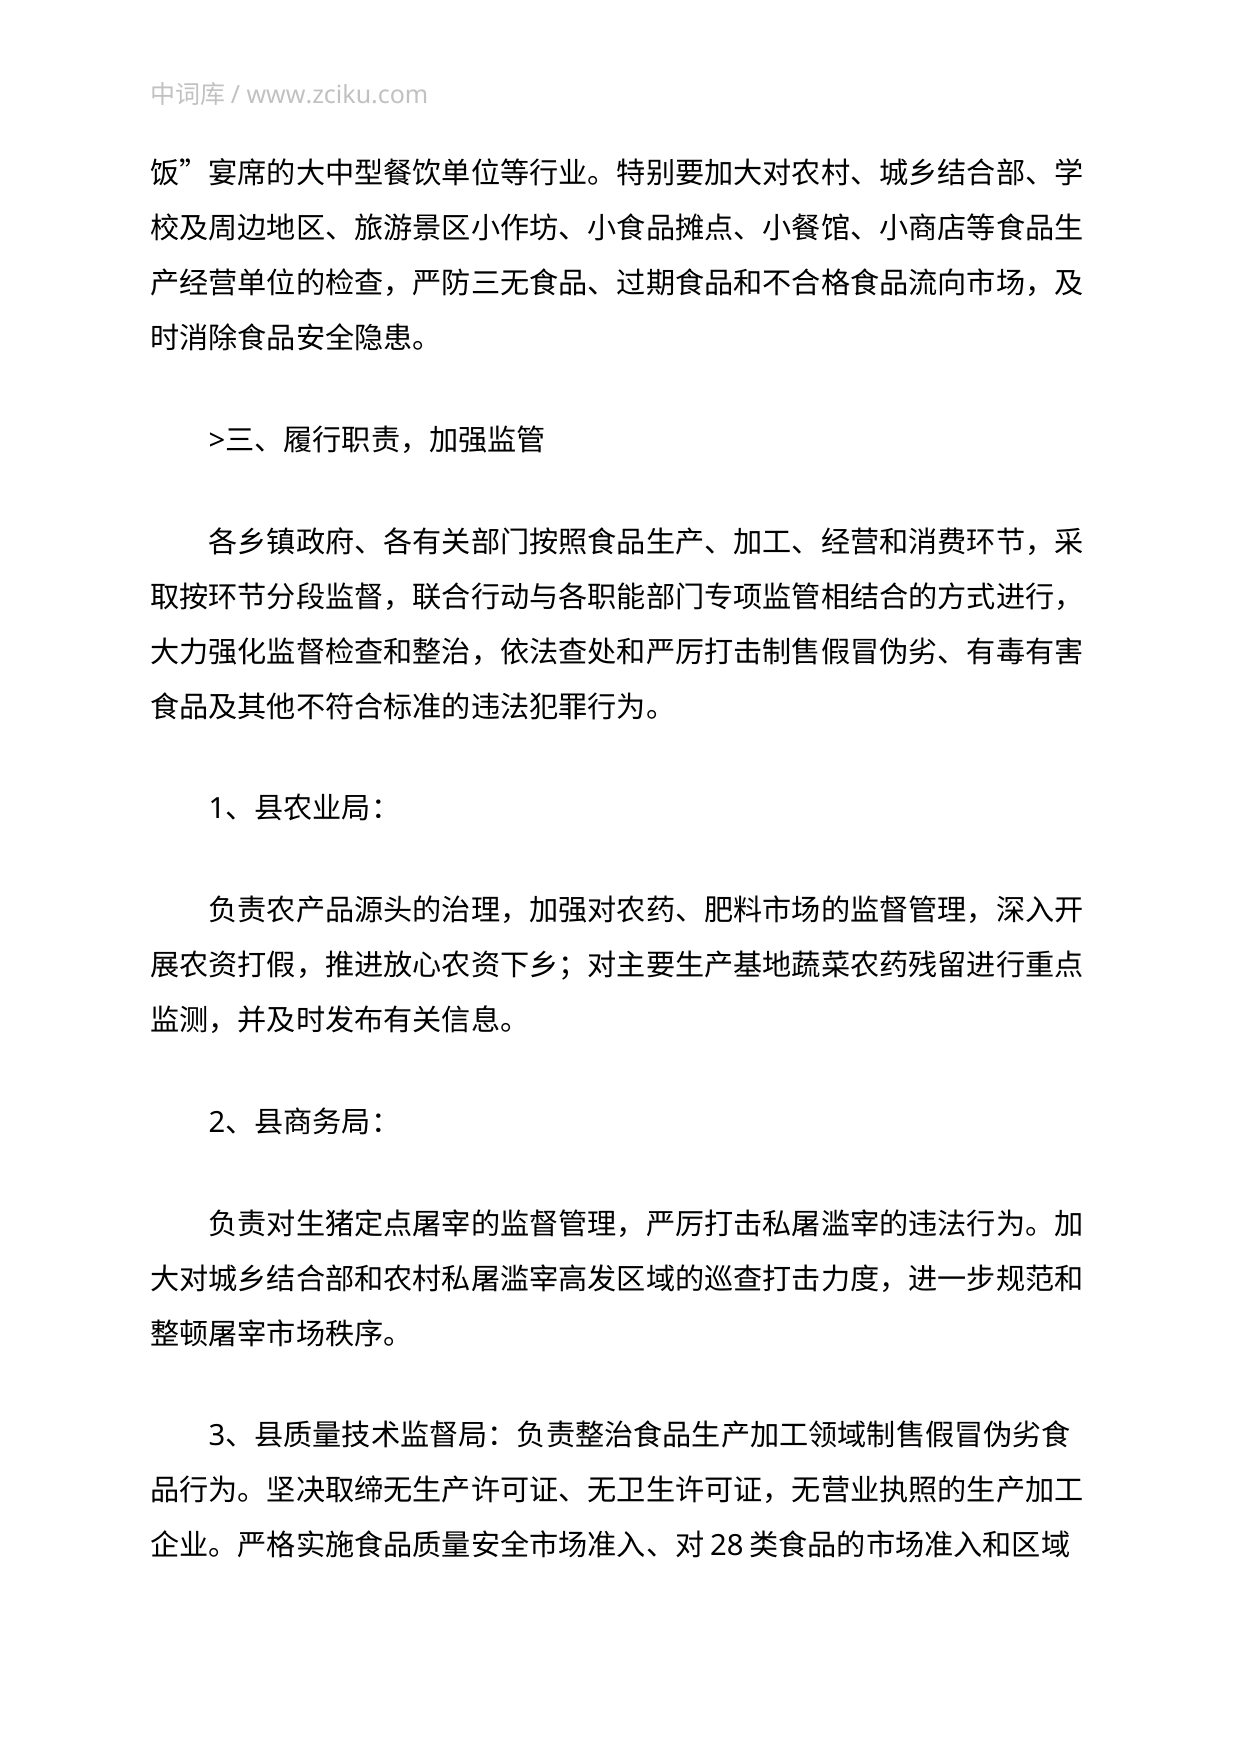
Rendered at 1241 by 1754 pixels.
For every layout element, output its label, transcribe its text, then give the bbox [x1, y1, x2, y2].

text 1、县农业局： [150, 785, 1090, 827]
text 负责农产品源头的治理，加强对农药、肥料市场的监督管理，深入开展农资打假，推进放心农资下乡；对主要生产基地蔬菜农药残留进行重点监测，并及时发布有关信息。 [150, 887, 1090, 1039]
text 2、县商务局： [150, 1098, 1090, 1141]
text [150, 150, 1090, 357]
text >三、履行职责，加强监管 [150, 416, 1090, 459]
text 各乡镇政府、各有关部门按照食品生产、加工、经营和消费环节，采取按环节分段监督，联合行动与各职能部门专项监管相结合的方式进行，大力强化监督检查和整治，依法查处和严厉打击制售假冒伪劣、有毒有害食品及其他不符合标准的违法犯罪行为。 [150, 518, 1090, 725]
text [150, 1412, 1090, 1564]
text 负责对生猪定点屠宰的监督管理，严厉打击私屠滥宰的违法行为。加大对城乡结合部和农村私屠滥宰高发区域的巡查打击力度，进一步规范和整顿屠宰市场秩序。 [150, 1200, 1090, 1352]
